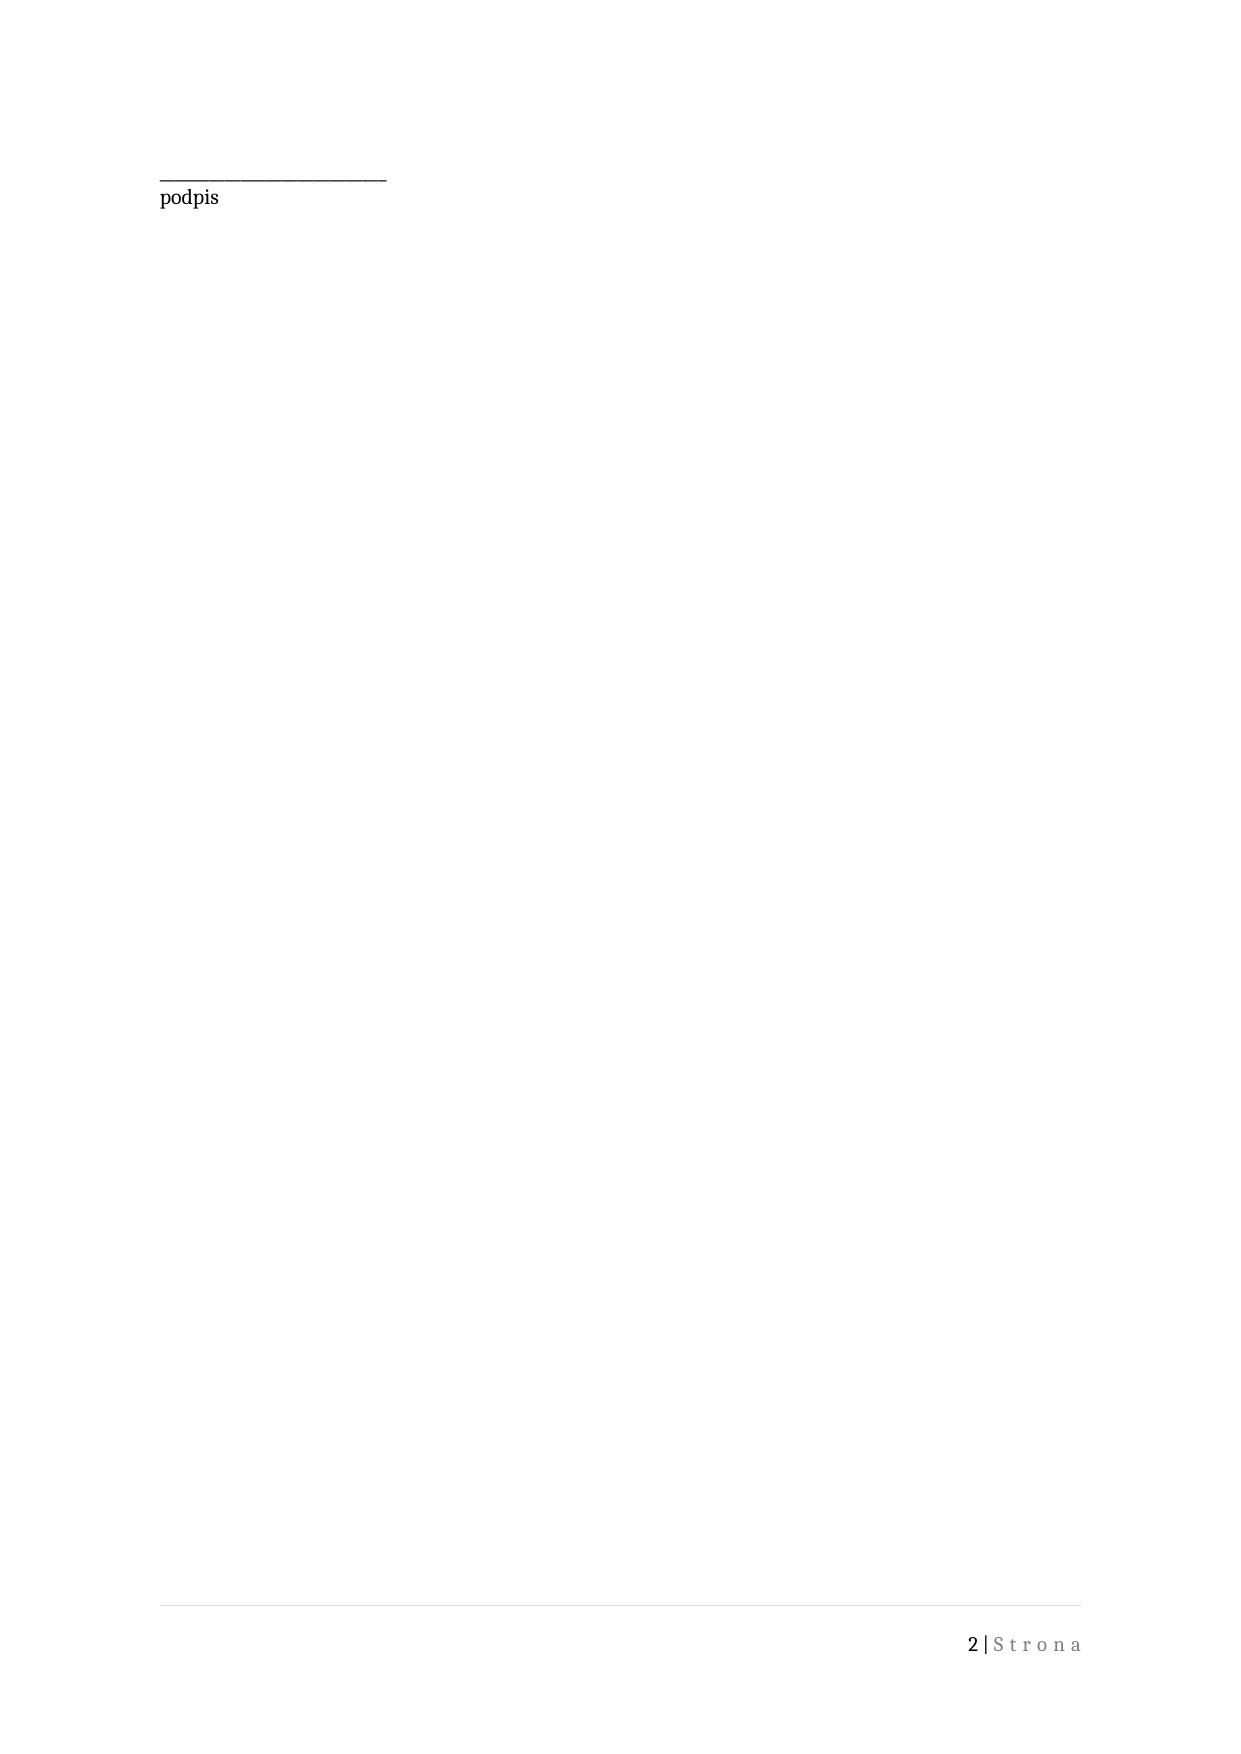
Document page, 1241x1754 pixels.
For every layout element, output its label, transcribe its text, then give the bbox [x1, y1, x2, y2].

text ____________________________ podpis [159, 159, 1081, 210]
